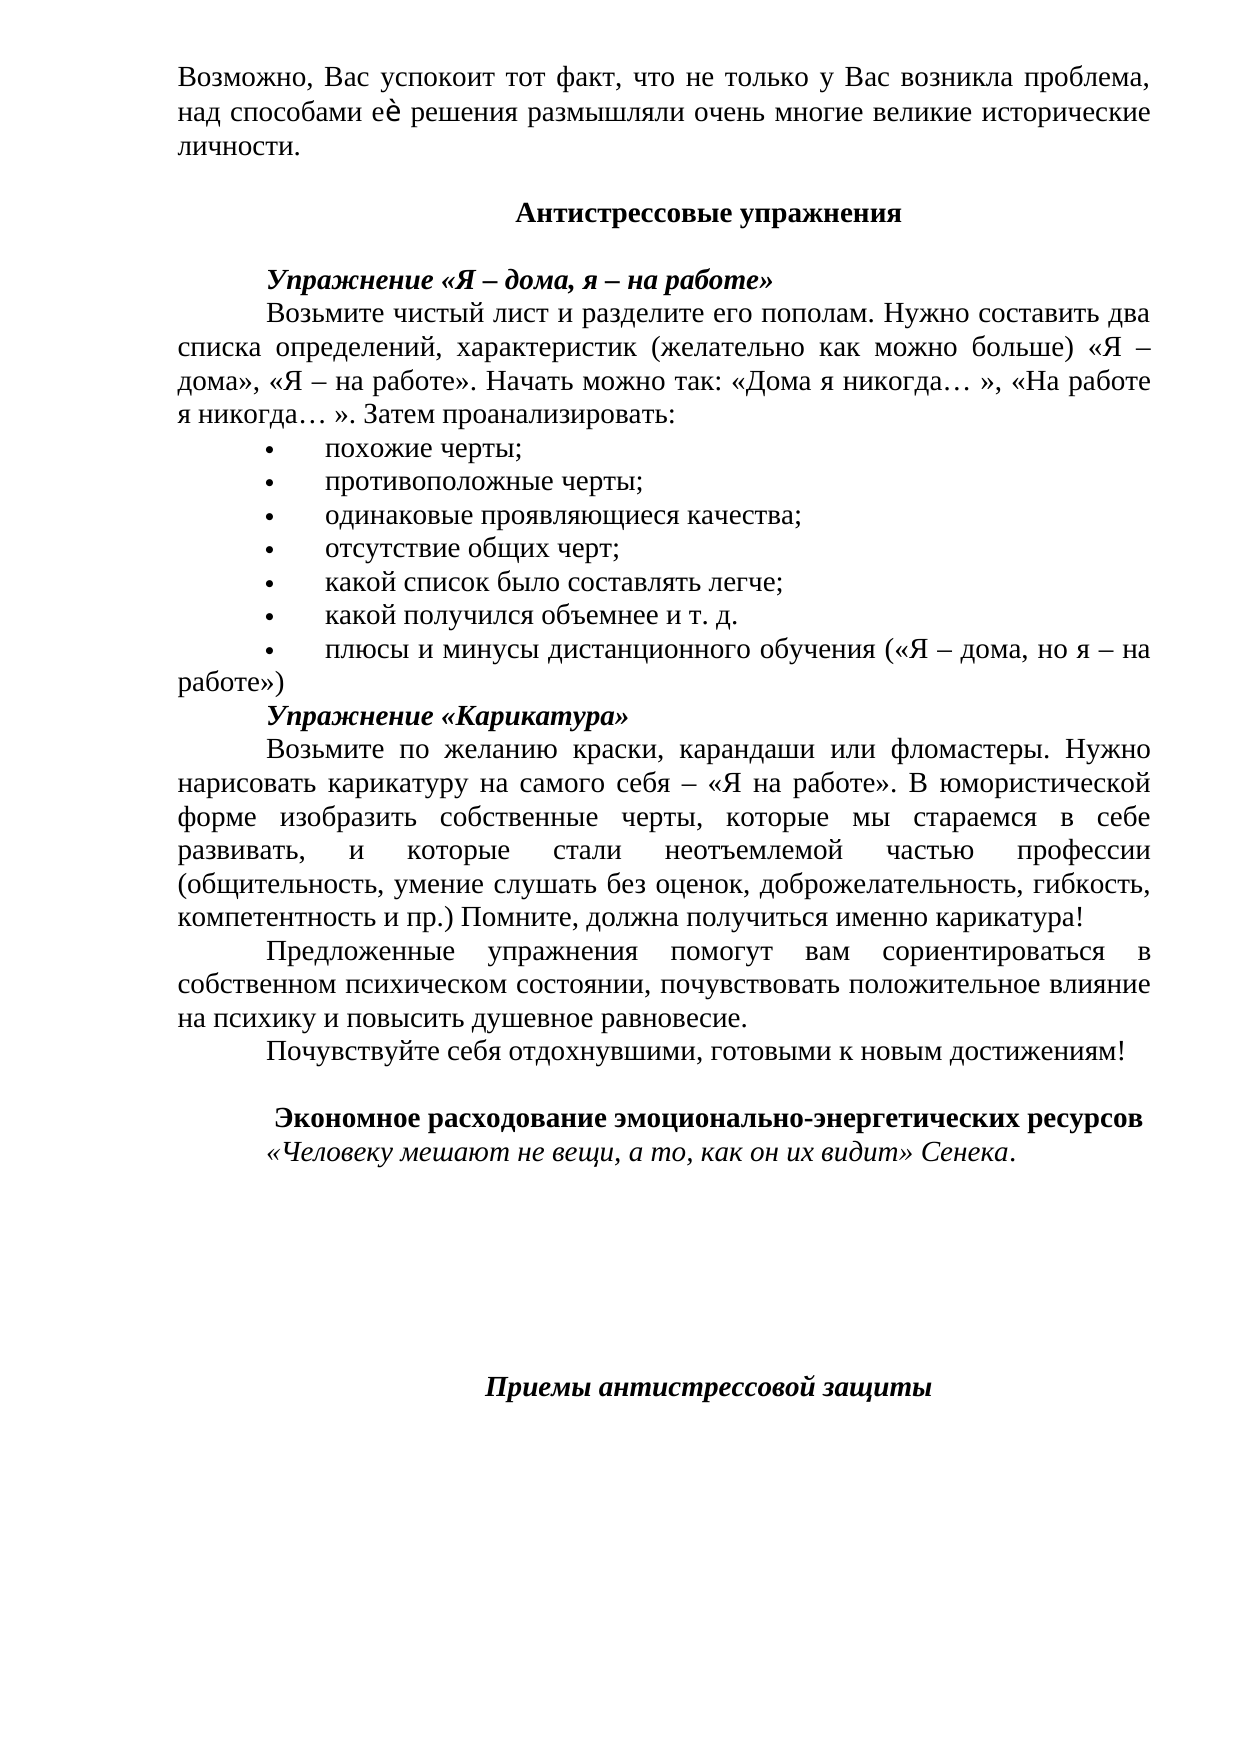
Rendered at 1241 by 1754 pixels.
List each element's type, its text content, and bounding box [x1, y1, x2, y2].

list похожие черты; [177, 430, 1152, 463]
text Упражнение «Я – дома, я – на работе» [177, 262, 1152, 296]
text Почувствуйте себя отдохнувшими, готовыми к новым достижениям! [177, 1033, 1152, 1067]
text Возьмите чистый лист и разделите его пополам. Нужно составить два списка определений, характеристик (желательно как можно больше) «Я – дома», «Я – на работе». Начать можно так: «Дома я никогда… », «На работе я никогда… ». Затем проанализировать: [177, 296, 1152, 430]
text Экономное расходование эмоционально-энергетических ресурсов [177, 1101, 1152, 1134]
text Антистрессовые упражнения [177, 195, 1152, 228]
text Предложенные упражнения помогут вам сориентироваться в собственном психическом состоянии, почувствовать положительное влияние на психику и повысить душевное равновесие. [177, 933, 1152, 1033]
list какой список было составлять легче; [177, 564, 1152, 597]
list противоположные черты; [177, 463, 1152, 497]
list какой получился объемнее и т. д. [177, 597, 1152, 631]
text Упражнение «Карикатура» [177, 698, 1152, 732]
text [177, 59, 1152, 161]
text «Человеку мешают не вещи, а то, как он их видит» Сенека. [177, 1134, 1152, 1168]
list отсутствие общих черт; [177, 530, 1152, 564]
list плюсы и минусы дистанционного обучения («Я – дома, но я – на работе») [177, 631, 1152, 698]
text Приемы антистрессовой защиты [177, 1369, 1152, 1402]
list одинаковые проявляющиеся качества; [177, 497, 1152, 530]
text Возьмите по желанию краски, карандаши или фломастеры. Нужно нарисовать карикатуру на самого себя – «Я на работе». В юмористической форме изобразить собственные черты, которые мы стараемся в себе развивать, и которые стали неотъемлемой частью профессии (общительность, умение слушать без оценок, доброжелательность, гибкость, компетентность и пр.) Помните, должна получиться именно карикатура! [177, 732, 1152, 933]
